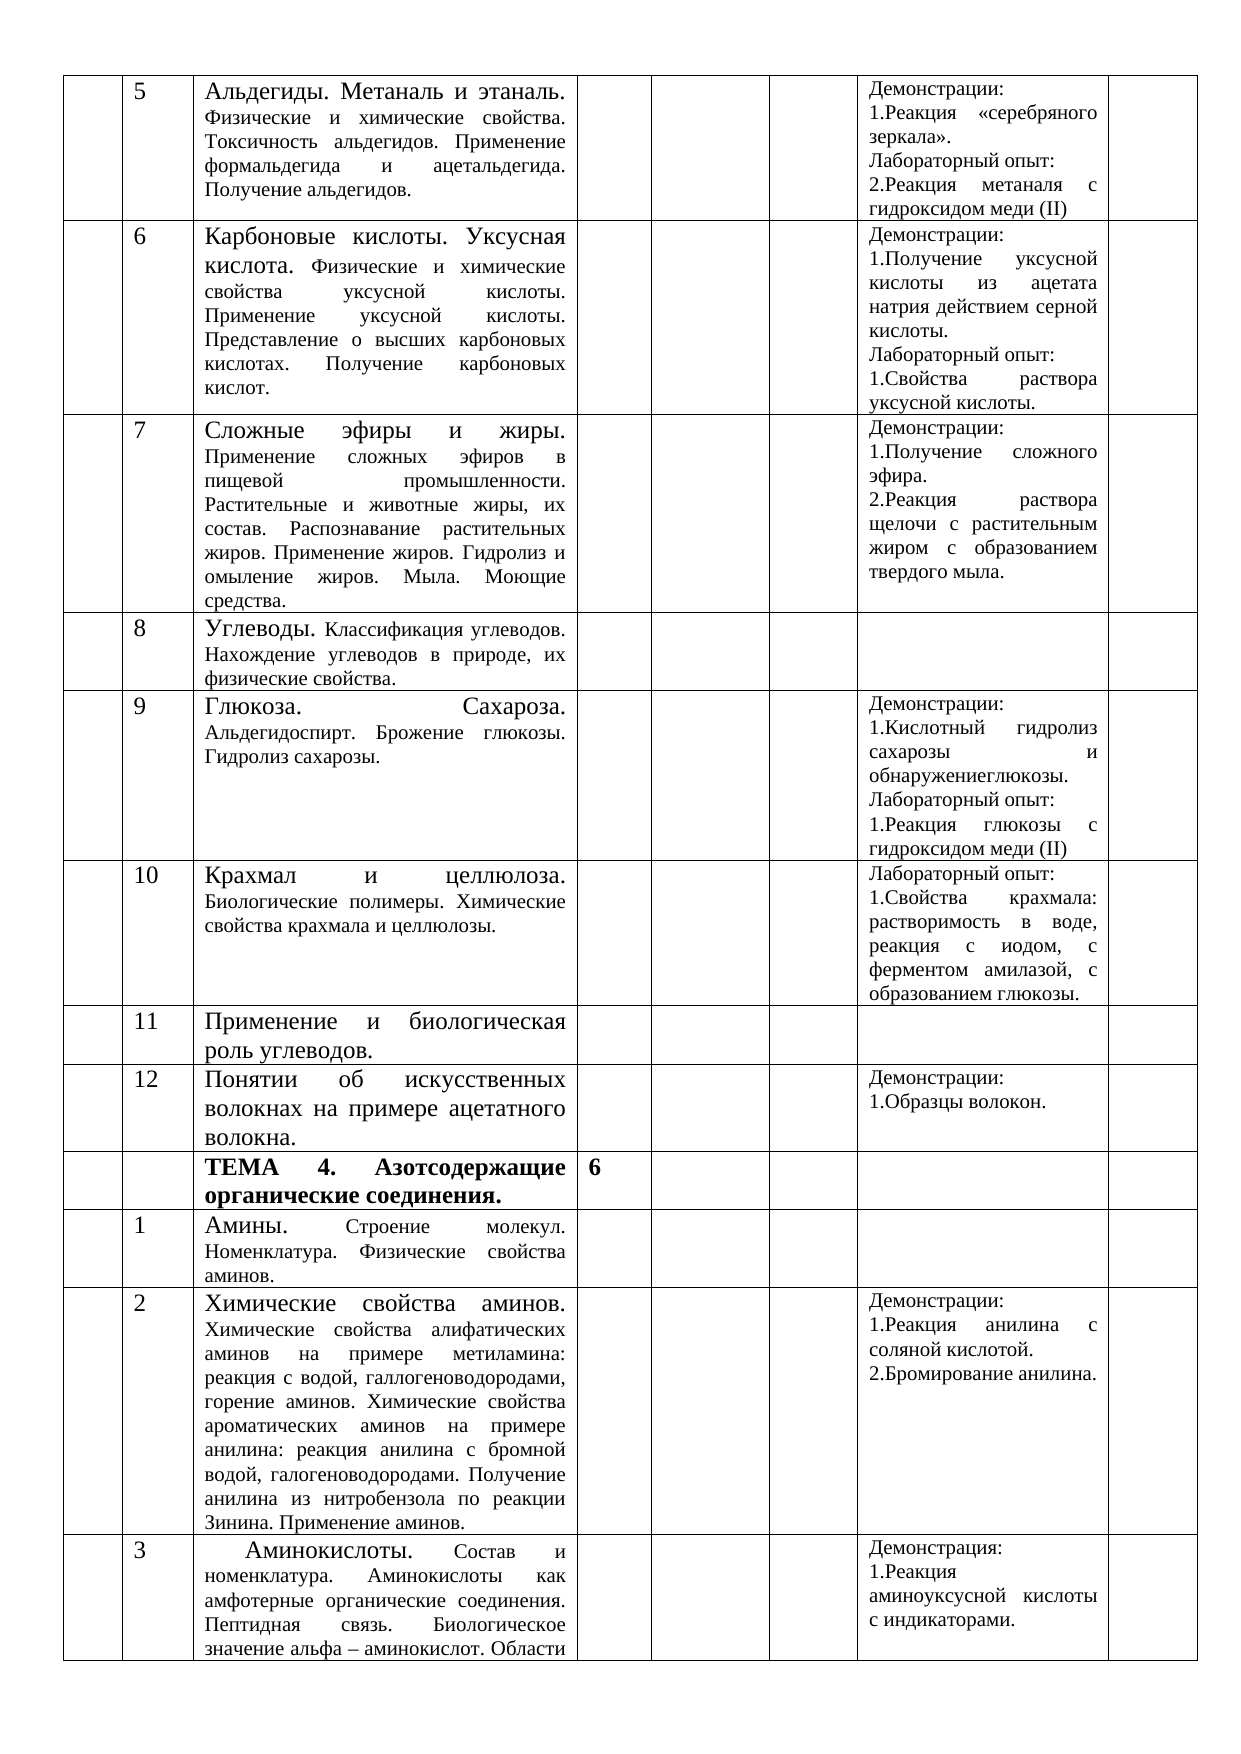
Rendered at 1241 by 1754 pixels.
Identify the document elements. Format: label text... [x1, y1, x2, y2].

table_cell [1109, 613, 1197, 690]
table_cell 9 [123, 691, 193, 859]
table_cell 11 [123, 1006, 193, 1063]
table_cell [770, 1065, 857, 1151]
table_cell [1109, 415, 1197, 612]
table_cell [858, 1210, 1108, 1287]
table_cell Амины. Строение молекул. Номенклатура. Физические свойства аминов. [194, 1210, 577, 1287]
table_cell [652, 415, 769, 612]
table_cell Демонстрации: 1.Реакция «серебряного зеркала». Лабораторный опыт: 2.Реакция метаналя с гидроксидом меди (II) [858, 76, 1108, 220]
table_cell [770, 1288, 857, 1534]
table_cell [770, 415, 857, 612]
table_cell [64, 221, 122, 414]
table_cell [578, 691, 651, 859]
table_cell [652, 76, 769, 220]
table_cell [64, 613, 122, 690]
table_cell [64, 1152, 122, 1209]
table_cell [578, 1065, 651, 1151]
table_cell 12 [123, 1065, 193, 1151]
table_cell [64, 691, 122, 859]
table_cell [1109, 221, 1197, 414]
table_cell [194, 1535, 577, 1660]
table_cell Углеводы. Классификация углеводов. Нахождение углеводов в природе, их физические свойства. [194, 613, 577, 690]
table_cell [64, 1210, 122, 1287]
table_cell [578, 1210, 651, 1287]
table_cell [1109, 1006, 1197, 1063]
table_cell Химические свойства аминов. Химические свойства алифатических аминов на примере метиламина: реакция с водой, галлогеноводородами, горение аминов. Химические свойства ароматических аминов на примере анилина: реакция анилина с бромной водой, галогеноводородами. Получение анилина из нитробензола по реакции Зинина. Применение аминов. [194, 1288, 577, 1534]
table_cell [578, 221, 651, 414]
table_cell [770, 1006, 857, 1063]
table_cell [770, 613, 857, 690]
table_cell [770, 76, 857, 220]
table_cell [652, 1152, 769, 1209]
table_cell 8 [123, 613, 193, 690]
table_cell Сложные эфиры и жиры. Применение сложных эфиров в пищевой промышленности. Растительные и животные жиры, их состав. Распознавание растительных жиров. Применение жиров. Гидролиз и омыление жиров. Мыла. Моющие средства. [194, 415, 577, 612]
table_cell Демонстрации: 1.Получение уксусной кислоты из ацетата натрия действием серной кислоты. Лабораторный опыт: 1.Свойства раствора уксусной кислоты. [858, 221, 1108, 414]
table_cell Лабораторный опыт: 1.Свойства крахмала: растворимость в воде, реакция с иодом, с ферментом амилазой, с образованием глюкозы. [858, 861, 1108, 1005]
table_cell ТЕМА 4. Азотсодержащие органические соединения. [194, 1152, 577, 1209]
table_cell [652, 691, 769, 859]
table_cell [123, 1152, 193, 1209]
table_cell [1109, 1210, 1197, 1287]
table_cell [64, 1288, 122, 1534]
table_cell [578, 1006, 651, 1063]
table_cell Понятии об искусственных волокнах на примере ацетатного волокна. [194, 1065, 577, 1151]
table_cell Применение и биологическая роль углеводов. [194, 1006, 577, 1063]
table_cell [652, 221, 769, 414]
table_cell [64, 1065, 122, 1151]
table_cell [64, 1006, 122, 1063]
table_cell [64, 415, 122, 612]
table_cell [1109, 76, 1197, 220]
table_cell Крахмал и целлюлоза. Биологические полимеры. Химические свойства крахмала и целлюлозы. [194, 861, 577, 1005]
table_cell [858, 1535, 1108, 1660]
table_cell 2 [123, 1288, 193, 1534]
table_cell [770, 1210, 857, 1287]
table_cell [64, 1535, 122, 1660]
table_cell [578, 1535, 651, 1660]
table_cell [652, 1288, 769, 1534]
table_cell [652, 1065, 769, 1151]
table_cell [652, 613, 769, 690]
table_cell [578, 613, 651, 690]
table_cell 5 [123, 76, 193, 220]
table_cell [1109, 1288, 1197, 1534]
table_cell [1109, 691, 1197, 859]
table_cell [64, 861, 122, 1005]
table_cell Альдегиды. Метаналь и этаналь. Физические и химические свойства. Токсичность альдегидов. Применение формальдегида и ацетальдегида. Получение альдегидов. [194, 76, 577, 220]
table_cell Карбоновые кислоты. Уксусная кислота. Физические и химические свойства уксусной кислоты. Применение уксусной кислоты. Представление о высших карбоновых кислотах. Получение карбоновых кислот. [194, 221, 577, 414]
table_cell Глюкоза. Сахароза. Альдегидоспирт. Брожение глюкозы. Гидролиз сахарозы. [194, 691, 577, 859]
table_cell [652, 861, 769, 1005]
table_cell [770, 861, 857, 1005]
table_cell [770, 221, 857, 414]
table_cell 10 [123, 861, 193, 1005]
table_cell [578, 415, 651, 612]
table_cell [578, 1288, 651, 1534]
table_cell [858, 1152, 1108, 1209]
table_cell 7 [123, 415, 193, 612]
table_cell [652, 1210, 769, 1287]
table_cell [1109, 1535, 1197, 1660]
table_cell Демонстрации: 1.Кислотный гидролиз сахарозы и обнаружениеглюкозы. Лабораторный опыт: 1.Реакция глюкозы с гидроксидом меди (II) [858, 691, 1108, 859]
table_cell [858, 613, 1108, 690]
table_cell [64, 76, 122, 220]
table_cell [858, 1006, 1108, 1063]
table_cell 1 [123, 1210, 193, 1287]
table_cell Демонстрации: 1.Реакция анилина с соляной кислотой. 2.Бромирование анилина. [858, 1288, 1108, 1534]
table_cell [770, 1535, 857, 1660]
table_cell [1109, 861, 1197, 1005]
table_cell Демонстрации: 1.Получение сложного эфира. 2.Реакция раствора щелочи с растительным жиром с образованием твердого мыла. [858, 415, 1108, 612]
table_cell [578, 861, 651, 1005]
table_cell [652, 1006, 769, 1063]
table_cell [652, 1535, 769, 1660]
table_cell 3 [123, 1535, 193, 1660]
table_cell 6 [123, 221, 193, 414]
table_cell Демонстрации: 1.Образцы волокон. [858, 1065, 1108, 1151]
table_cell [770, 1152, 857, 1209]
table_cell [578, 76, 651, 220]
table_cell [770, 691, 857, 859]
table_cell [1109, 1152, 1197, 1209]
table_cell [1109, 1065, 1197, 1151]
table_cell 6 [578, 1152, 651, 1209]
